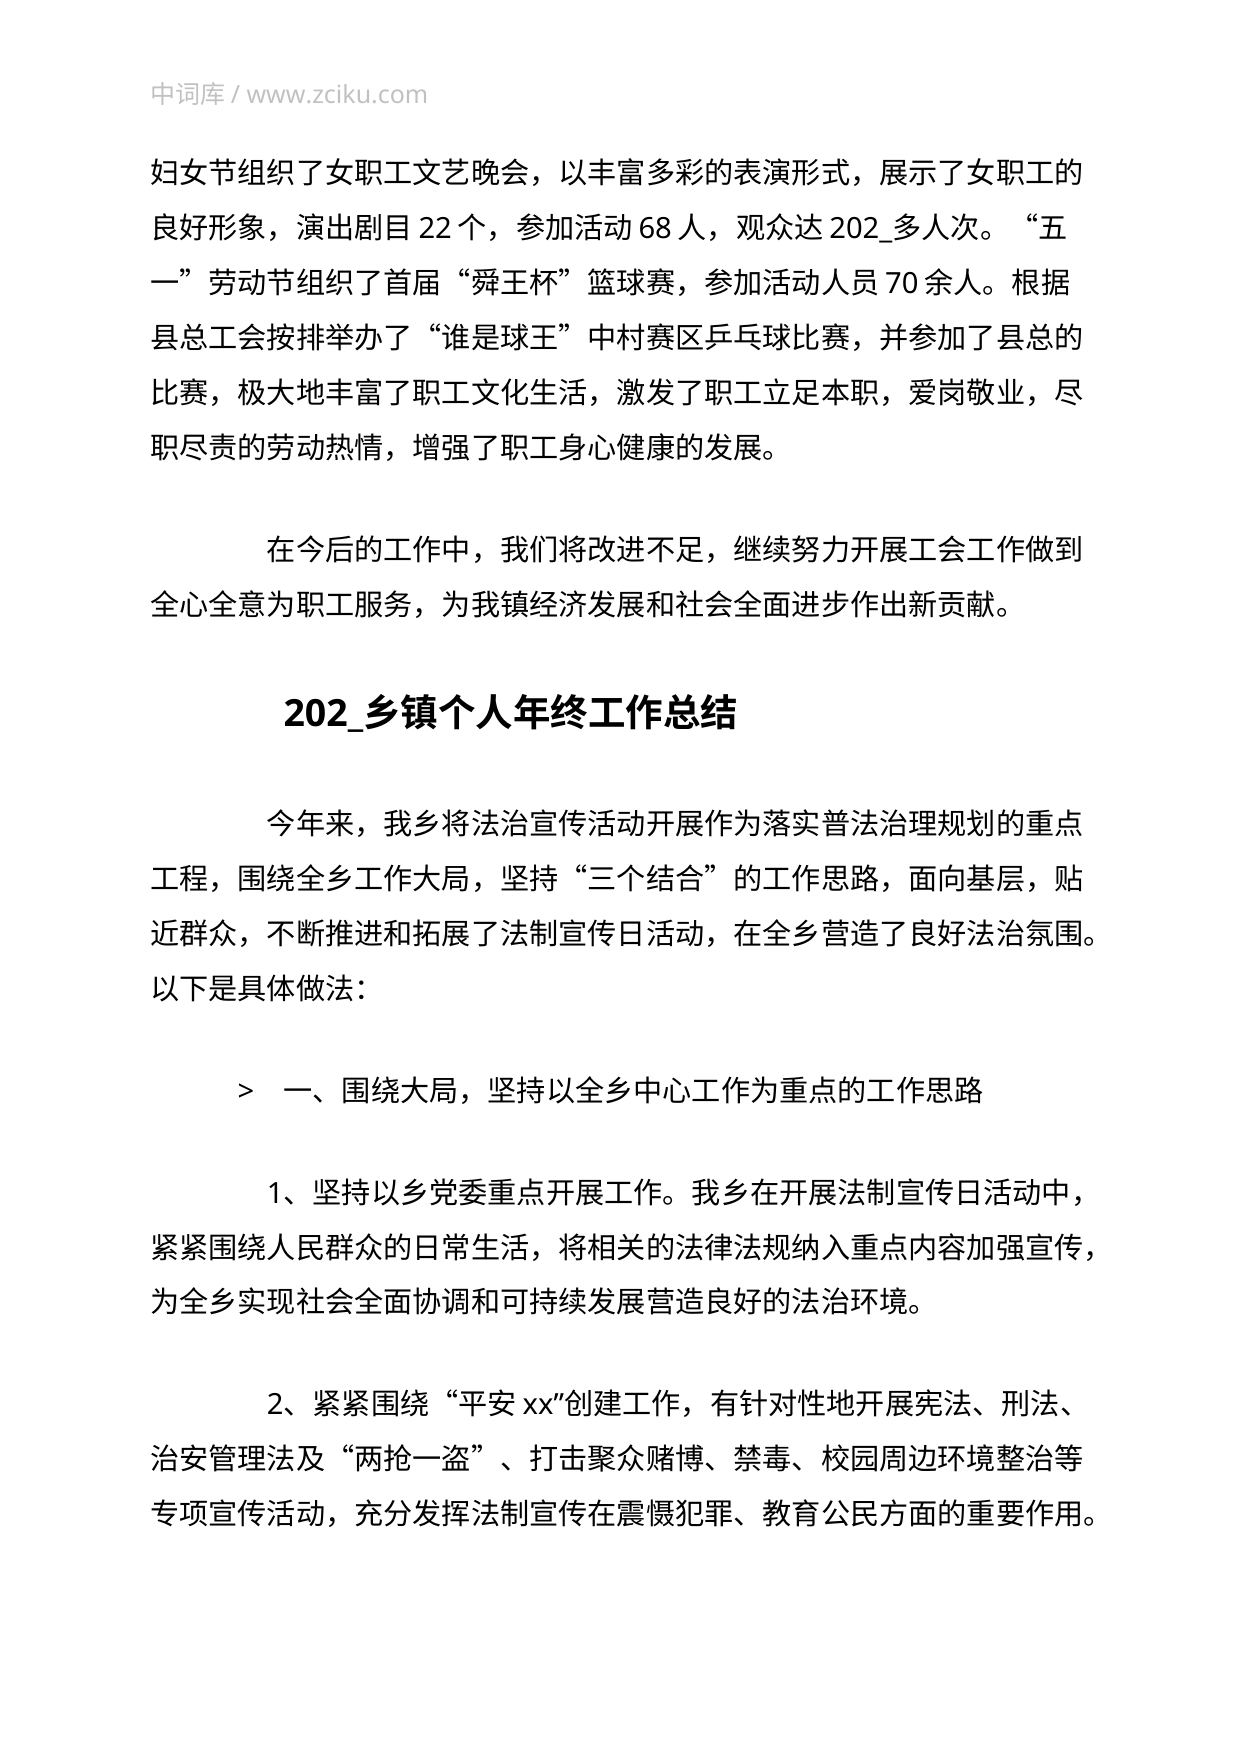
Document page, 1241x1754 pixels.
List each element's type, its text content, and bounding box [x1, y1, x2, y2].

text 在今后的工作中，我们将改进不足，继续努力开展工会工作做到全心全意为职工服务，为我镇经济发展和社会全面进步作出新贡献。 [150, 526, 1090, 624]
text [150, 150, 1090, 467]
text 1、坚持以乡党委重点开展工作。我乡在开展法制宣传日活动中，紧紧围绕人民群众的日常生活，将相关的法律法规纳入重点内容加强宣传，为全乡实现社会全面协调和可持续发展营造良好的法治环境。 [150, 1169, 1090, 1321]
text 202_乡镇个人年终工作总结 [150, 683, 1090, 738]
text > 一、围绕大局，坚持以全乡中心工作为重点的工作思路 [150, 1067, 1090, 1109]
text 2、紧紧围绕“平安xx”创建工作，有针对性地开展宪法、刑法、治安管理法及“两抢一盗”、打击聚众赌博、禁毒、校园周边环境整治等专项宣传活动，充分发挥法制宣传在震慑犯罪、教育公民方面的重要作用。 [150, 1381, 1090, 1533]
text 今年来，我乡将法治宣传活动开展作为落实普法治理规划的重点工程，围绕全乡工作大局，坚持“三个结合”的工作思路，面向基层，贴近群众，不断推进和拓展了法制宣传日活动，在全乡营造了良好法治氛围。以下是具体做法： [150, 801, 1090, 1008]
